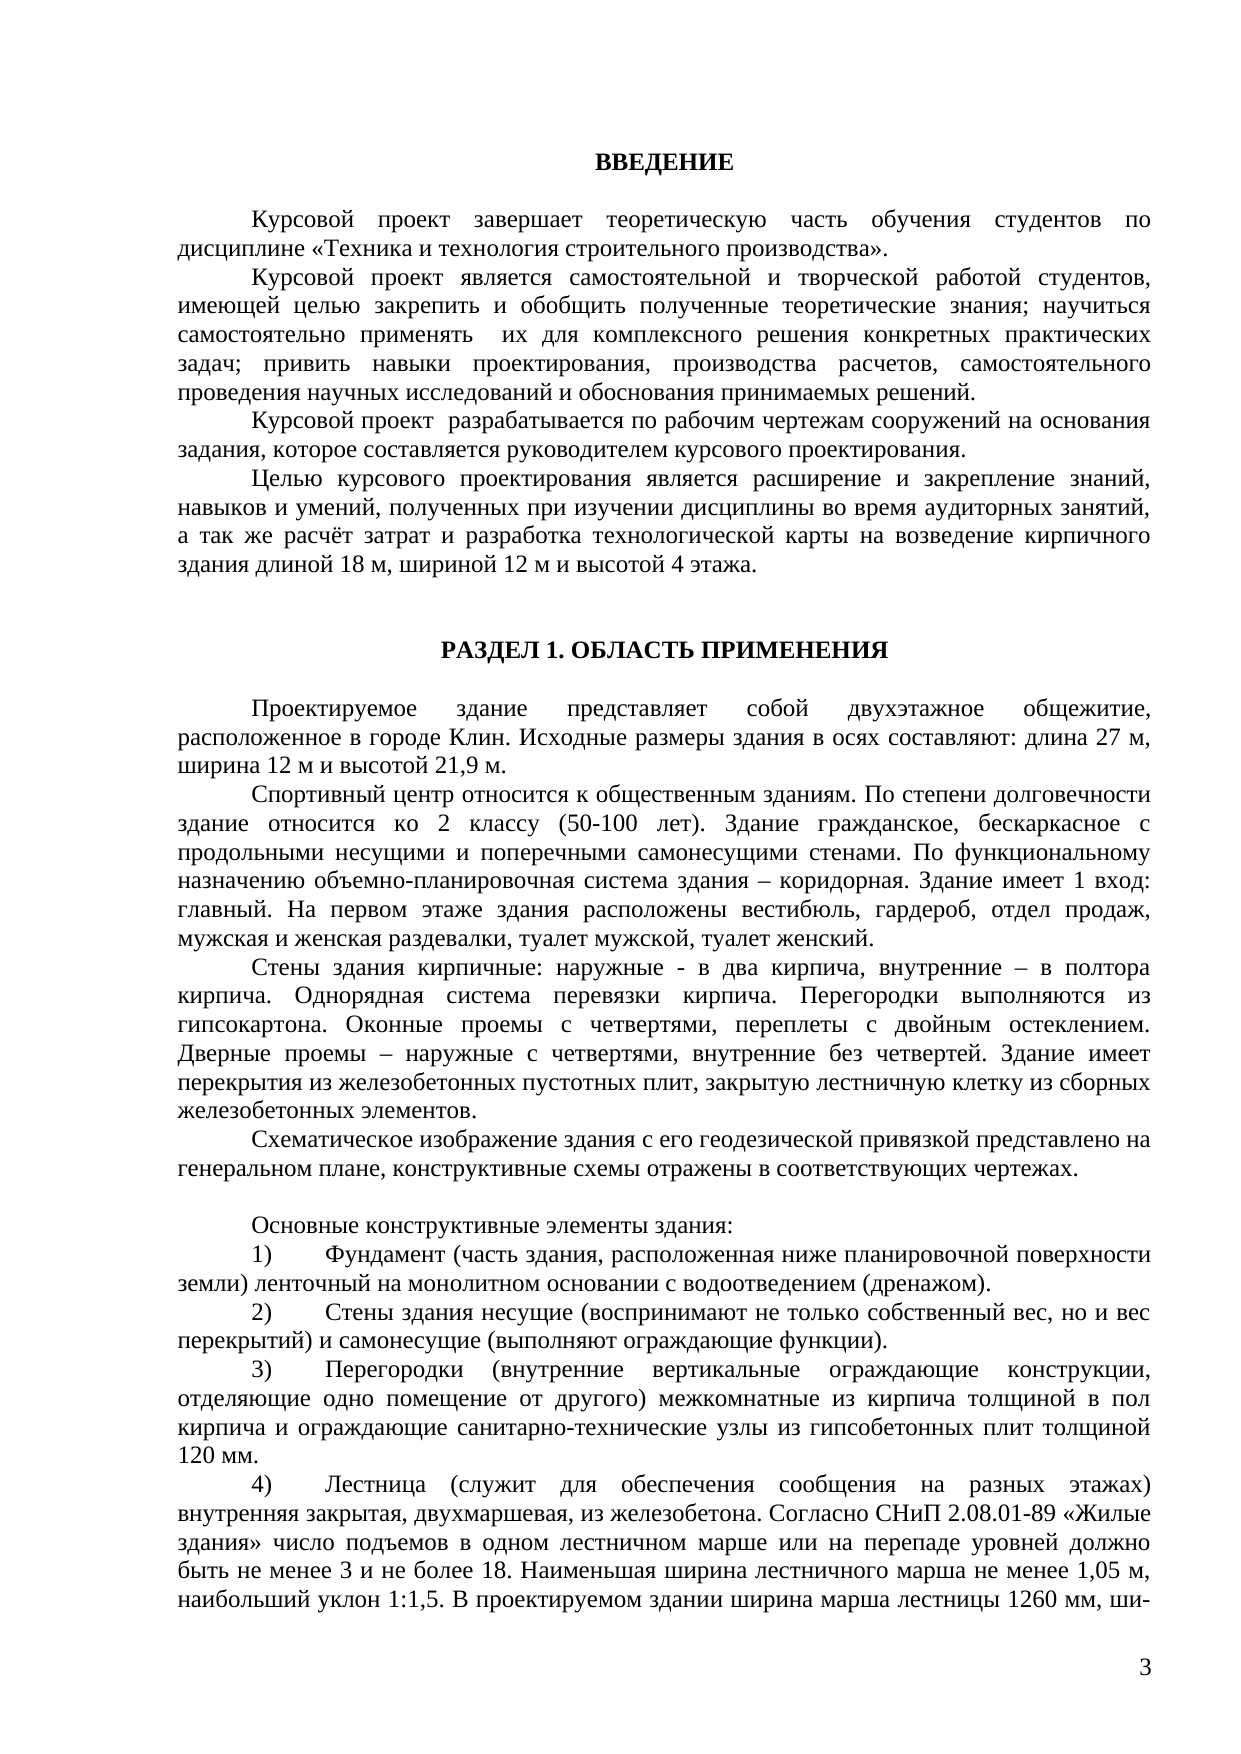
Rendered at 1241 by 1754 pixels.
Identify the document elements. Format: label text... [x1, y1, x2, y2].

text Спортивный центр относится к общественным зданиям. По степени долговечности здание относится ко 2 классу (50-100 лет). Здание гражданское, бескаркасное с продольными несущими и поперечными самонесущими стенами. По функциональному назначению объемно-планировочная система здания – коридорная. Здание имеет 1 вход: главный. На первом этаже здания расположены вестибюль, гардероб, отдел продаж, мужская и женская раздевалки, туалет мужской, туалет женский. [177, 779, 1152, 952]
text 3) Перегородки (внутренние вертикальные ограждающие конструкции, отделяющие одно помещение от другого) межкомнатные из кирпича толщиной в пол кирпича и ограждающие санитарно-технические узлы из гипсобетонных плит толщиной . [177, 1354, 1152, 1469]
text Курсовой проект является самостоятельной и творческой работой студентов, имеющей целью закрепить и обобщить полученные теоретические знания; научиться самостоятельно применять их для комплексного решения конкретных практических задач; привить навыки проектирования, производства расчетов, самостоятельного проведения научных исследований и обоснования принимаемых решений. [177, 262, 1152, 406]
text Основные конструктивные элементы здания: [177, 1211, 1152, 1239]
text Курсовой проект разрабатывается по рабочим чертежам сооружений на основания задания, которое составляется руководителем курсового проектирования. [177, 406, 1152, 463]
text Курсовой проект завершает теоретическую часть обучения студентов по дисциплине «Техника и технология строительного производства». [177, 204, 1152, 262]
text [177, 1469, 1152, 1613]
text Стены здания кирпичные: наружные - в два кирпича, внутренние – в полтора кирпича. Однорядная система перевязки кирпича. Перегородки выполняются из гипсокартона. Оконные проемы с четвертями, переплеты с двойным остеклением. Дверные проемы – наружные с четвертями, внутренние без четвертей. Здание имеет перекрытия из железобетонных пустотных плит, закрытую лестничную клетку из сборных железобетонных элементов. [177, 952, 1152, 1124]
text 1) Фундамент (часть здания, расположенная ниже планировочной поверхности земли) ленточный на монолитном основании с водоотведением (дренажом). [177, 1239, 1152, 1297]
text Целью курсового проектирования является расширение и закрепление знаний, навыков и умений, полученных при изучении дисциплины во время аудиторных занятий, а так же расчёт затрат и разработка технологической карты на возведение кирпичного здания длиной , шириной и высотой 4 этажа. [177, 463, 1152, 578]
text 2) Стены здания несущие (воспринимают не только собственный вес, но и вес перекрытий) и самонесущие (выполняют ограждающие функции). [177, 1297, 1152, 1354]
text РАЗДЕЛ 1. ОБЛАСТЬ ПРИМЕНЕНИЯ [177, 636, 1152, 664]
text Схематическое изображение здания с его геодезической привязкой представлено на генеральном плане, конструктивные схемы отражены в соответствующих чертежах. [177, 1124, 1152, 1182]
text ВВЕДЕНИЕ [177, 147, 1152, 176]
text Проектируемое здание представляет собой двухэтажное общежитие, расположенное в городе Клин. Исходные размеры здания в осях составляют: длина , ширина и высотой . [177, 693, 1152, 779]
